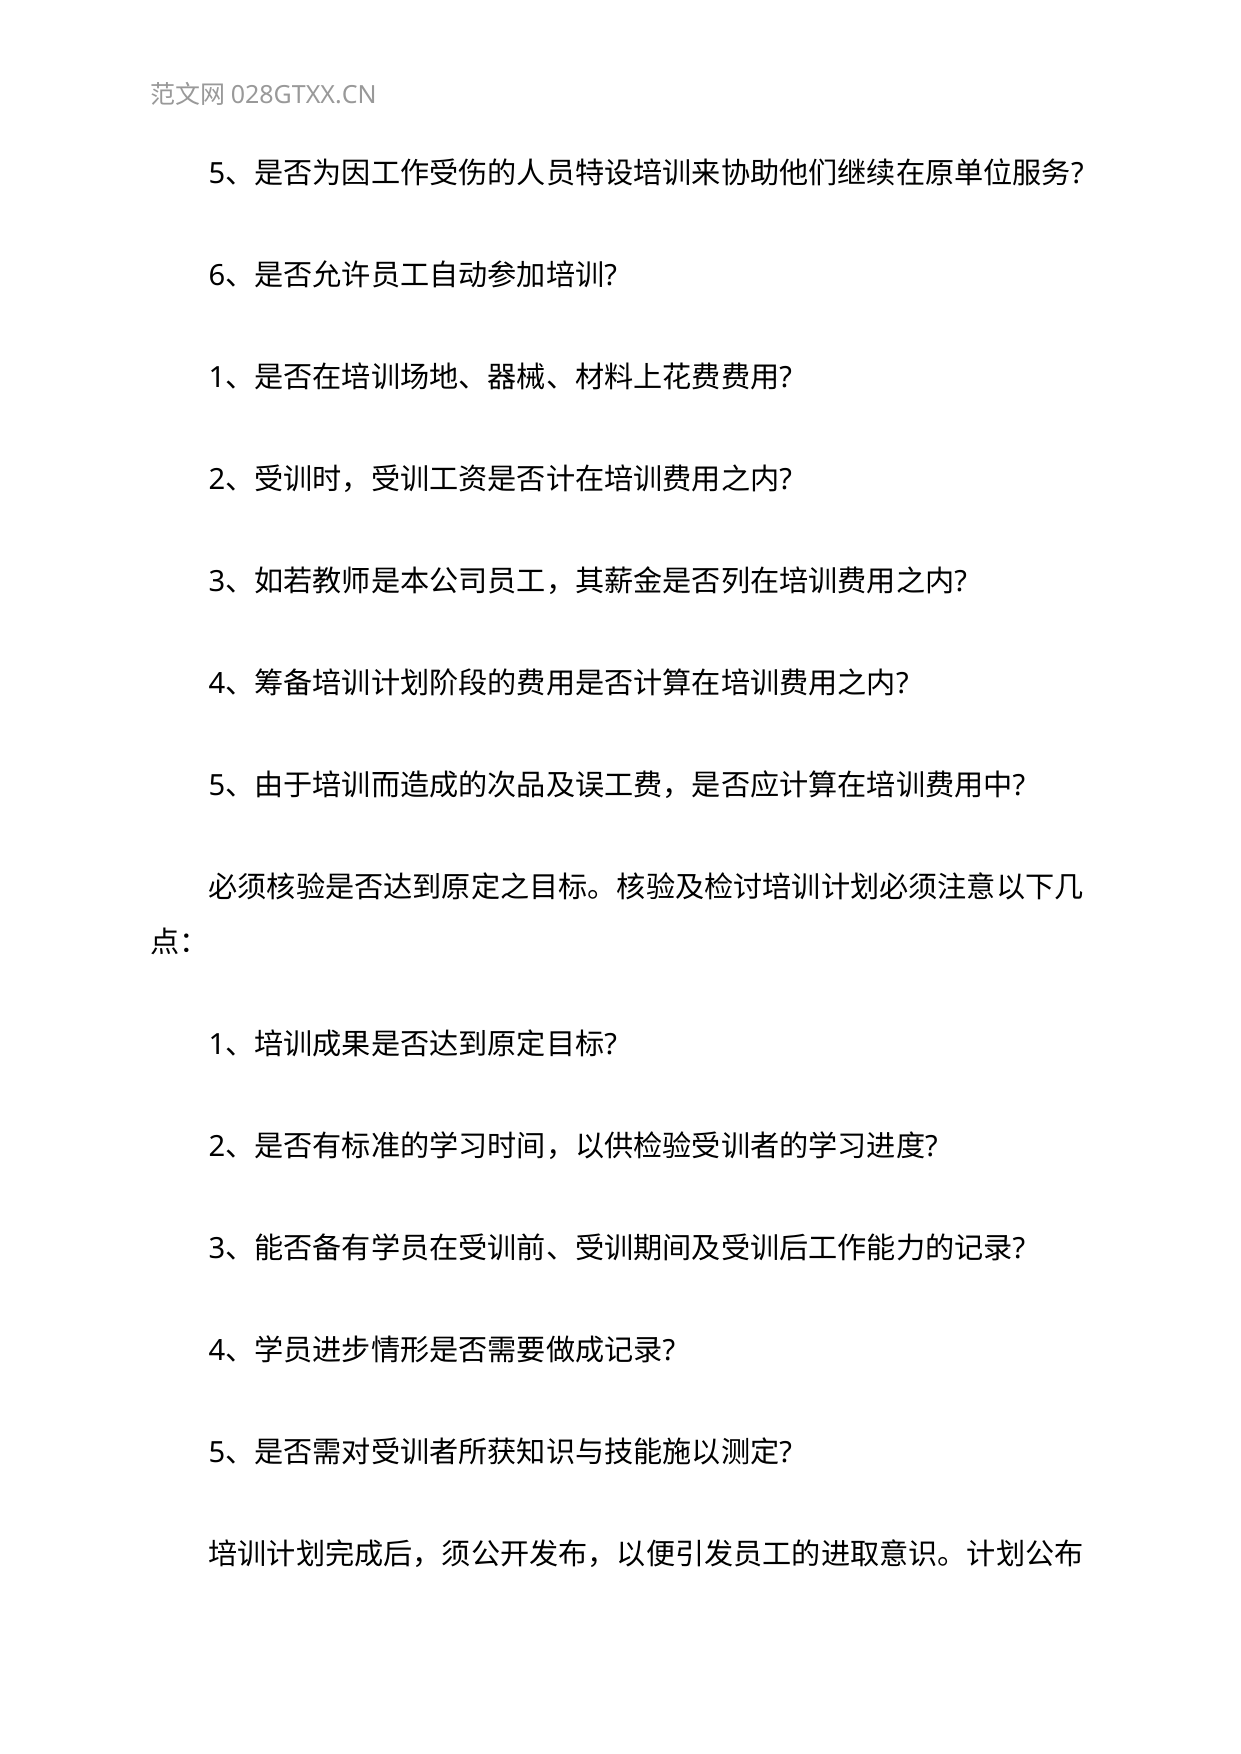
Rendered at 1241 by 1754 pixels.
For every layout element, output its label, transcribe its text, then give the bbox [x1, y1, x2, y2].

text 1、是否在培训场地、器械、材料上花费费用? [150, 354, 1090, 396]
text 3、能否备有学员在受训前、受训期间及受训后工作能力的记录? [150, 1224, 1090, 1267]
text 2、是否有标准的学习时间，以供检验受训者的学习进度? [150, 1122, 1090, 1165]
text 1、培训成果是否达到原定目标? [150, 1021, 1090, 1063]
text 4、学员进步情形是否需要做成记录? [150, 1326, 1090, 1369]
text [150, 1530, 1090, 1573]
text 必须核验是否达到原定之目标。核验及检讨培训计划必须注意以下几点： [150, 864, 1090, 961]
text 5、是否需对受训者所获知识与技能施以测定? [150, 1428, 1090, 1471]
text 3、如若教师是本公司员工，其薪金是否列在培训费用之内? [150, 558, 1090, 600]
text 5、是否为因工作受伤的人员特设培训来协助他们继续在原单位服务? [150, 150, 1090, 192]
text 4、筹备培训计划阶段的费用是否计算在培训费用之内? [150, 660, 1090, 702]
text 6、是否允许员工自动参加培训? [150, 252, 1090, 294]
text 2、受训时，受训工资是否计在培训费用之内? [150, 456, 1090, 498]
text 5、由于培训而造成的次品及误工费，是否应计算在培训费用中? [150, 762, 1090, 804]
